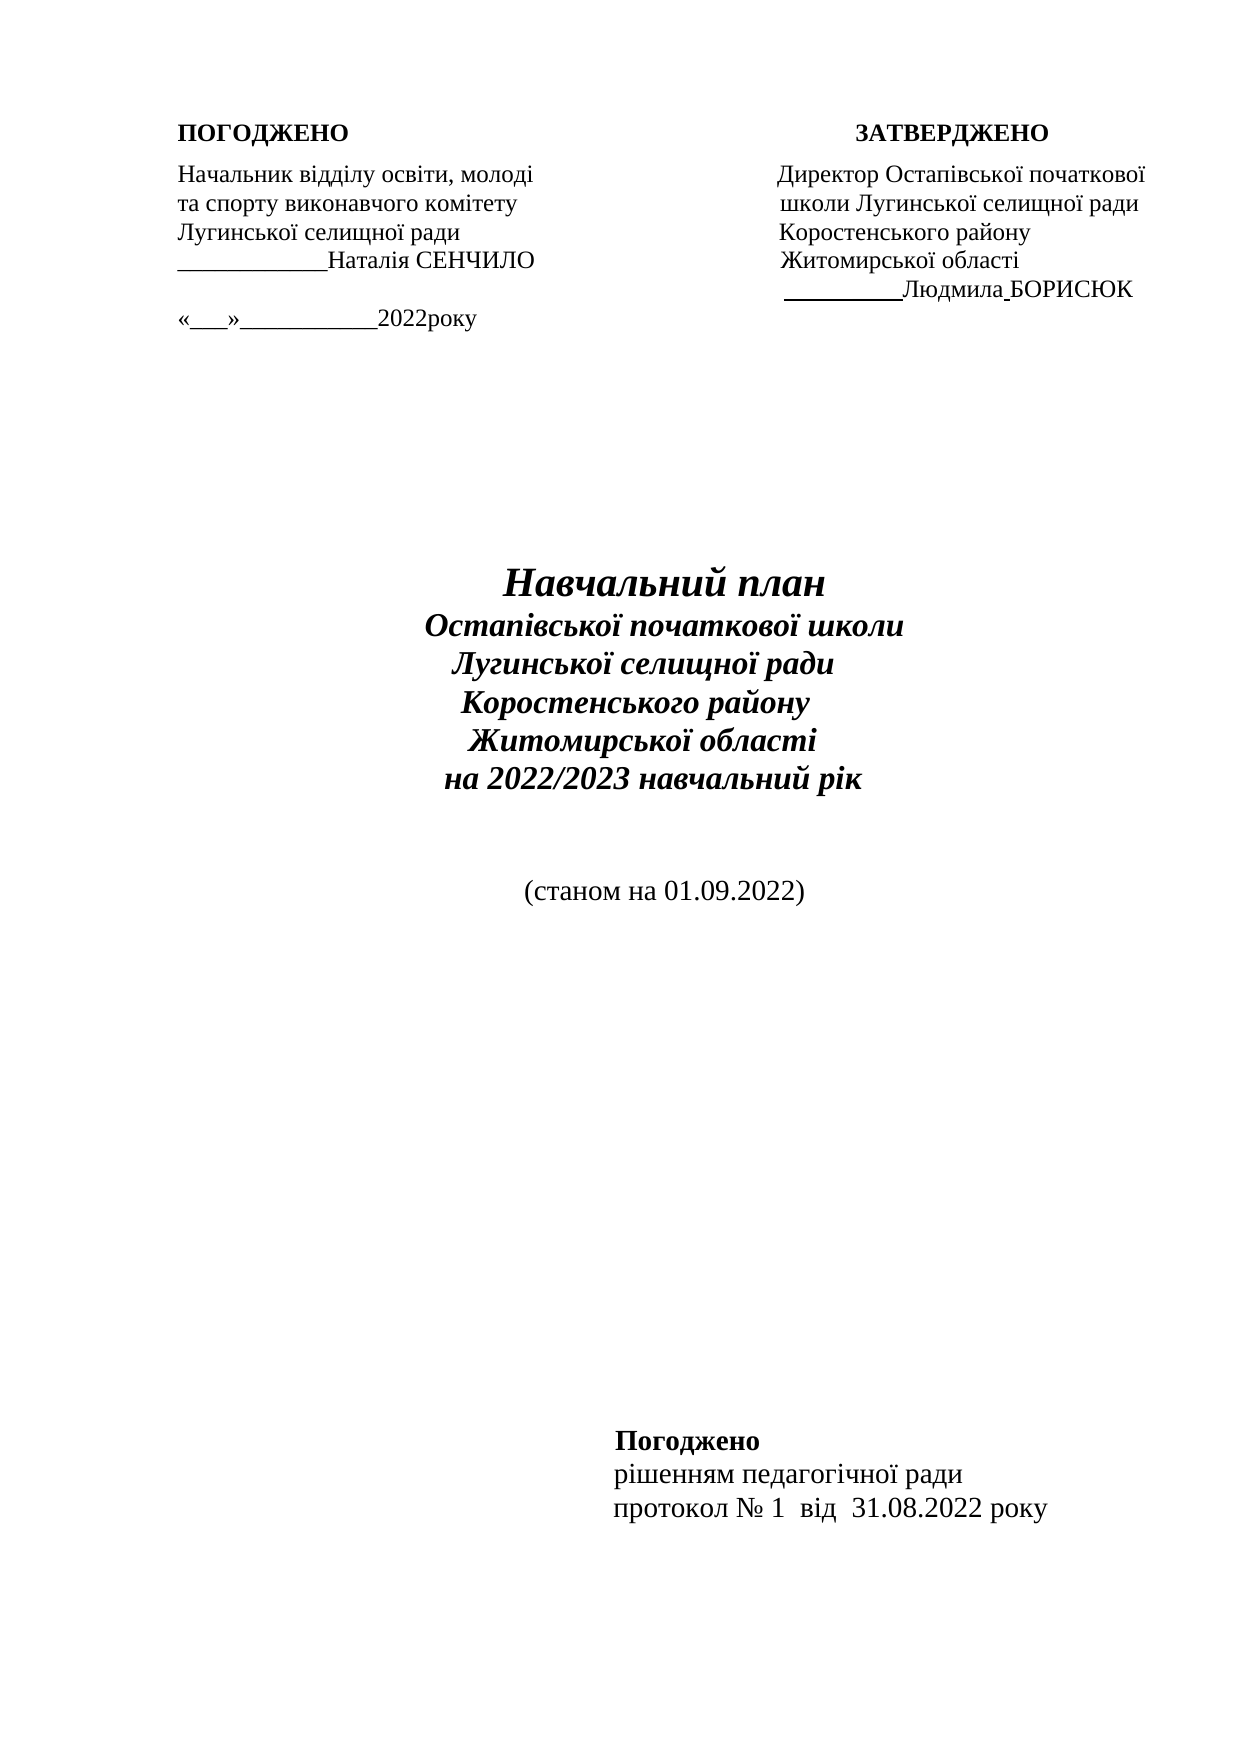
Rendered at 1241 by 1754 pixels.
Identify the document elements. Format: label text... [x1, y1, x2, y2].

text Навчальний план [177, 557, 1152, 605]
text Коростенського району [177, 682, 1152, 720]
text Лугинської селищної ради [177, 643, 1152, 682]
text протокол № 1 від 31.08.2022 року [177, 1490, 1152, 1523]
text Остапівської початкової школи [177, 605, 1152, 643]
text на 2022/2023 навчальний рік [177, 758, 1152, 797]
text рішенням педагогічної ради [177, 1456, 1152, 1490]
text Погоджено [177, 1423, 1152, 1456]
text та спорту виконавчого комітету школи Лугинської селищної ради [177, 188, 1152, 217]
text Житомирської області [177, 720, 1152, 758]
text Лугинської селищної ради Коростенського району ____________Наталія СЕНЧИЛО Житомирської області [177, 217, 1152, 274]
text «___»___________2022року [177, 303, 1152, 332]
text (станом на 01.09.2022) [177, 873, 1152, 907]
text Начальник відділу освіти, молоді Директор Остапівської початкової [177, 159, 1152, 188]
text ____Людмила БОРИСЮК [177, 274, 1152, 303]
text ПОГОДЖЕНО ЗАТВЕРДЖЕНО [177, 118, 1152, 147]
